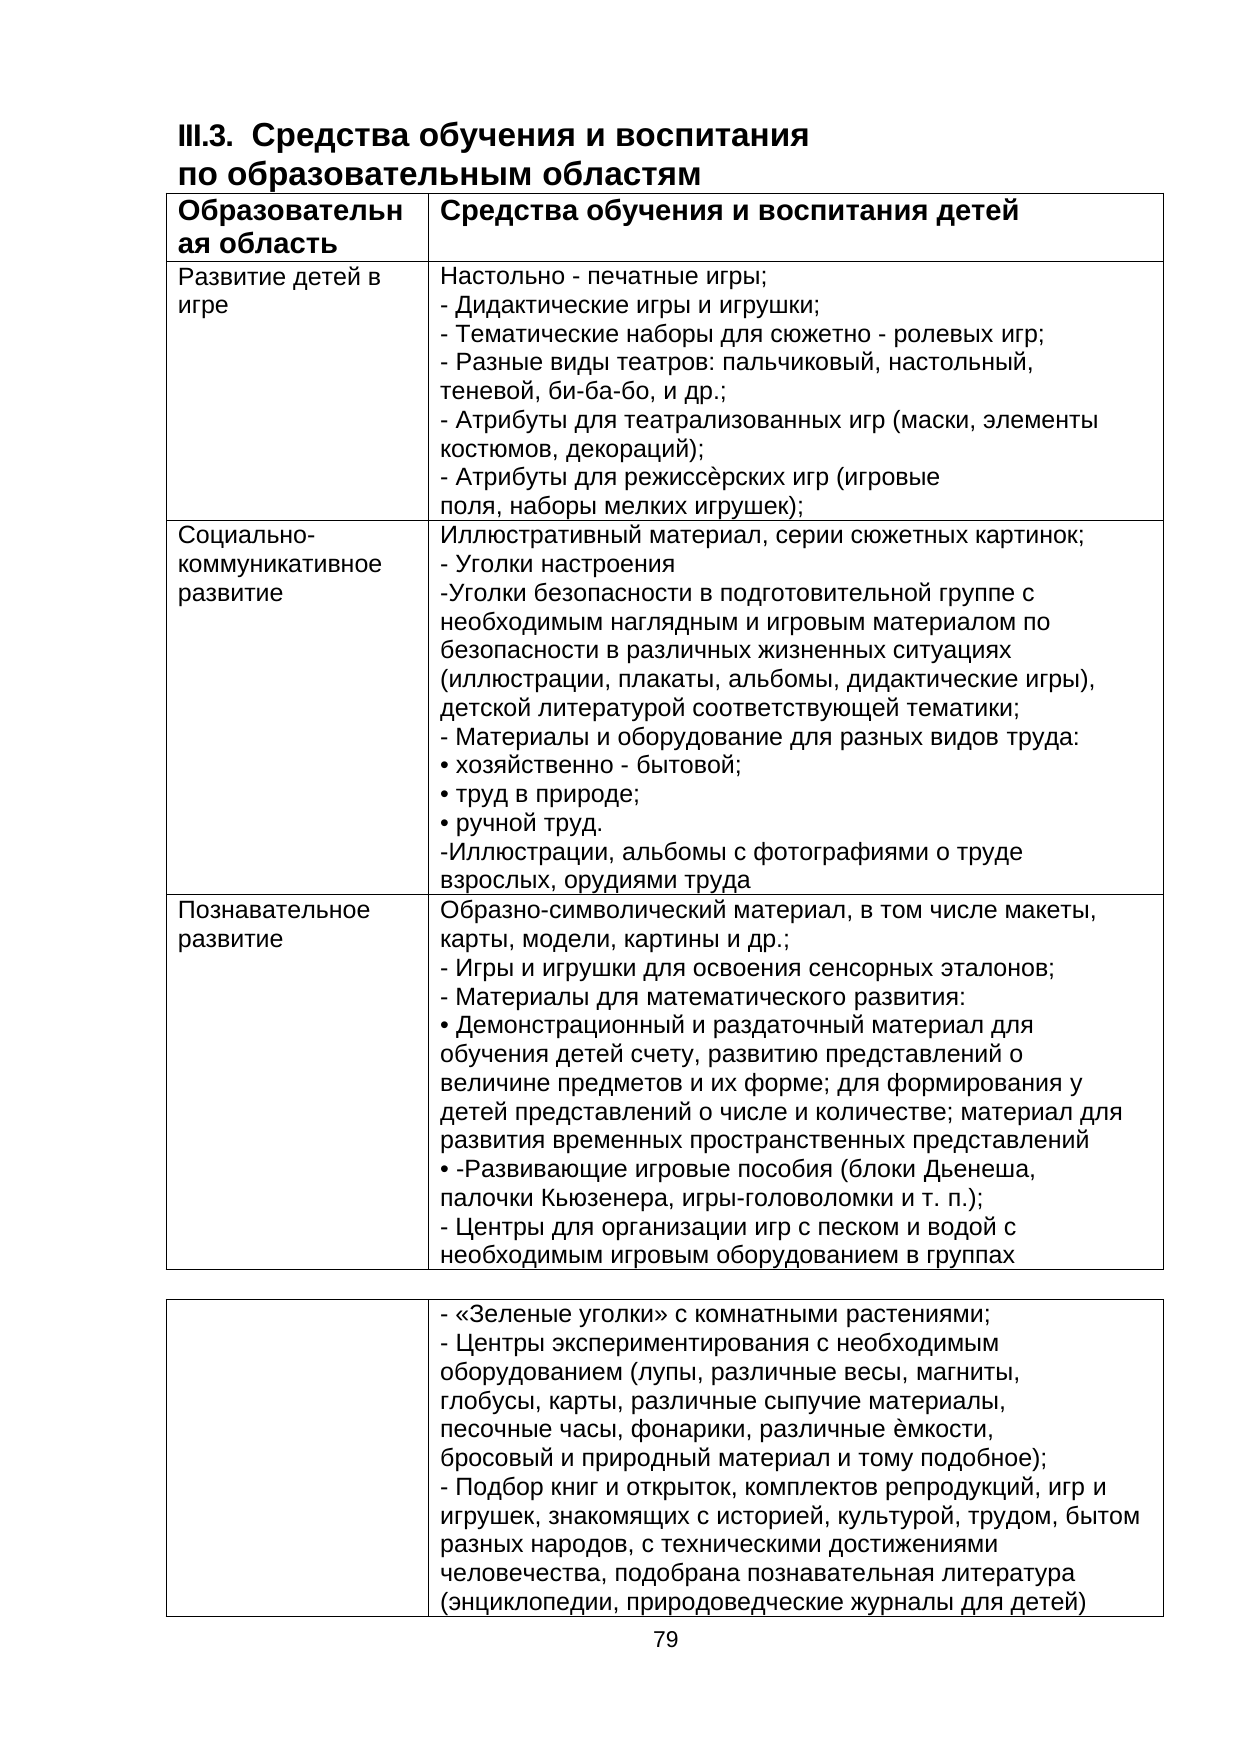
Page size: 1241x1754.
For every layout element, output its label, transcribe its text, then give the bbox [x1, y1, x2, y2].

table_cell Познавательное развитие [167, 895, 428, 1269]
subtitle Средства обучения и воспитания по образовательным областям [177, 116, 859, 192]
table_cell Развитие детей в игре [167, 262, 428, 520]
table_cell Настольно - печатные игры; Дидактические игры и игрушки; Тематические наборы для сюжетно - ролевых игр; Разные виды театров: пальчиковый, настольный, теневой, би-ба-бо, и др.; Атрибуты для театрализованных игр (маски, элементы костюмов, декораций); Атрибуты для режиссѐрских игр (игровые поля, наборы мелких игрушек); [429, 262, 1163, 520]
table_header Средства обучения и воспитания детей [429, 194, 1163, 261]
table_cell Социально- коммуникативное развитие [167, 521, 428, 894]
table_header Образовательн ая область [167, 194, 428, 261]
table_header [167, 1300, 428, 1616]
table_header «Зеленые уголки» с комнатными растениями; Центры экспериментирования с необходимым оборудованием (лупы, различные весы, магниты, глобусы, карты, различные сыпучие материалы, песочные часы, фонарики, различные ѐмкости, бросовый и природный материал и тому подобное); Подбор книг и открыток, комплектов репродукций, игр и игрушек, знакомящих с историей, культурой, трудом, бытом разных народов, с техническими достижениями человечества, подобрана познавательная литература (энциклопедии, природоведческие журналы для детей) [429, 1300, 1163, 1616]
table_cell Образно-символический материал, в том числе макеты, карты, модели, картины и др.; Игры и игрушки для освоения сенсорных эталонов; Материалы для математического развития: Демонстрационный и раздаточный материал для обучения детей счету, развитию представлений о величине предметов и их форме; для формирования у детей представлений о числе и количестве; материал для развития временных пространственных представлений -Развивающие игровые пособия (блоки Дьенеша, палочки Кьюзенера, игры-головоломки и т. п.); - Центры для организации игр с песком и водой с необходимым игровым оборудованием в группах [429, 895, 1163, 1269]
table_cell Иллюстративный материал, серии сюжетных картинок; Уголки настроения -Уголки безопасности в подготовительной группе с необходимым наглядным и игровым материалом по безопасности в различных жизненных ситуациях (иллюстрации, плакаты, альбомы, дидактические игры), детской литературой соответствующей тематики; Материалы и оборудование для разных видов труда: хозяйственно - бытовой; труд в природе; ручной труд. -Иллюстрации, альбомы с фотографиями о труде взрослых, орудиями труда [429, 521, 1163, 894]
